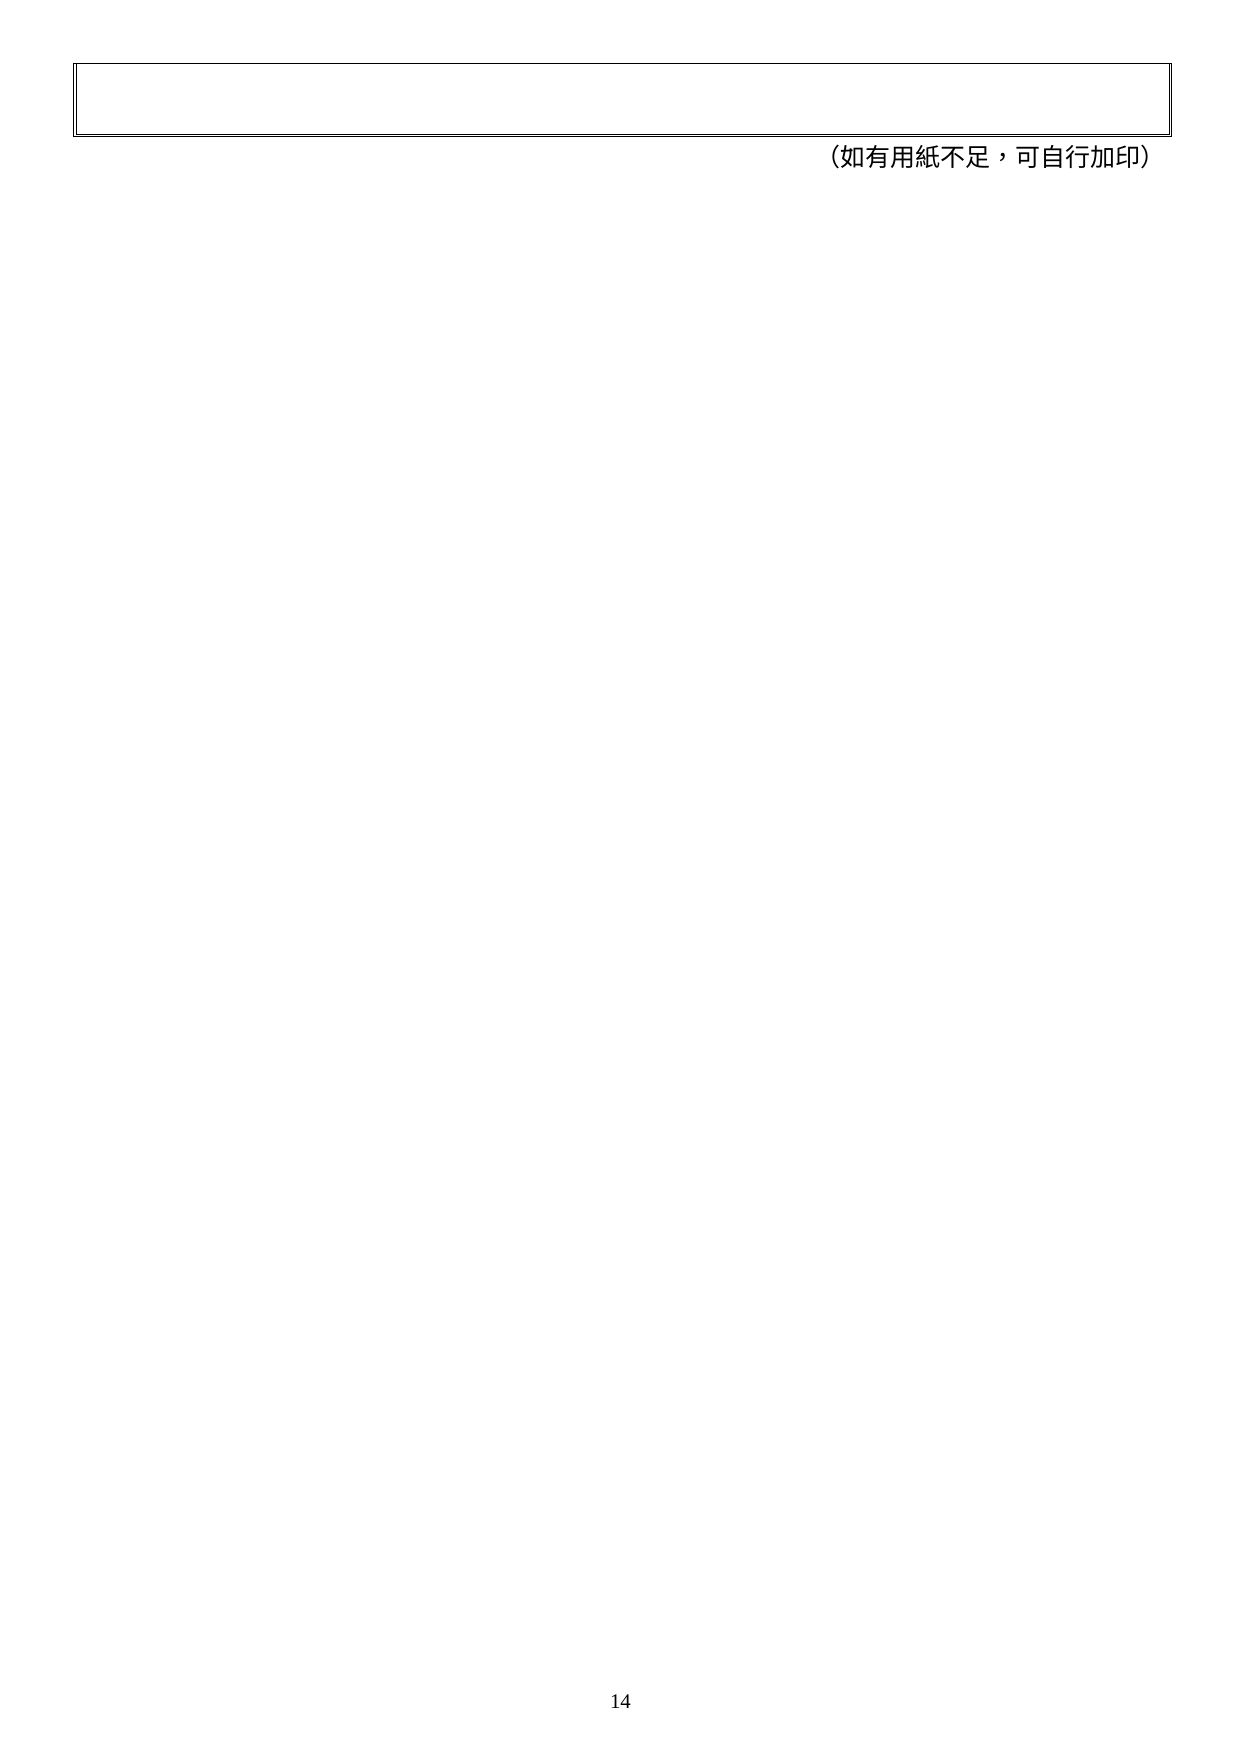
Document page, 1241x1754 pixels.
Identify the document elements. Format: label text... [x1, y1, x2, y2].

table_cell [77, 64, 1169, 134]
text （如有用紙不足，可自行加印） [75, 137, 1165, 175]
